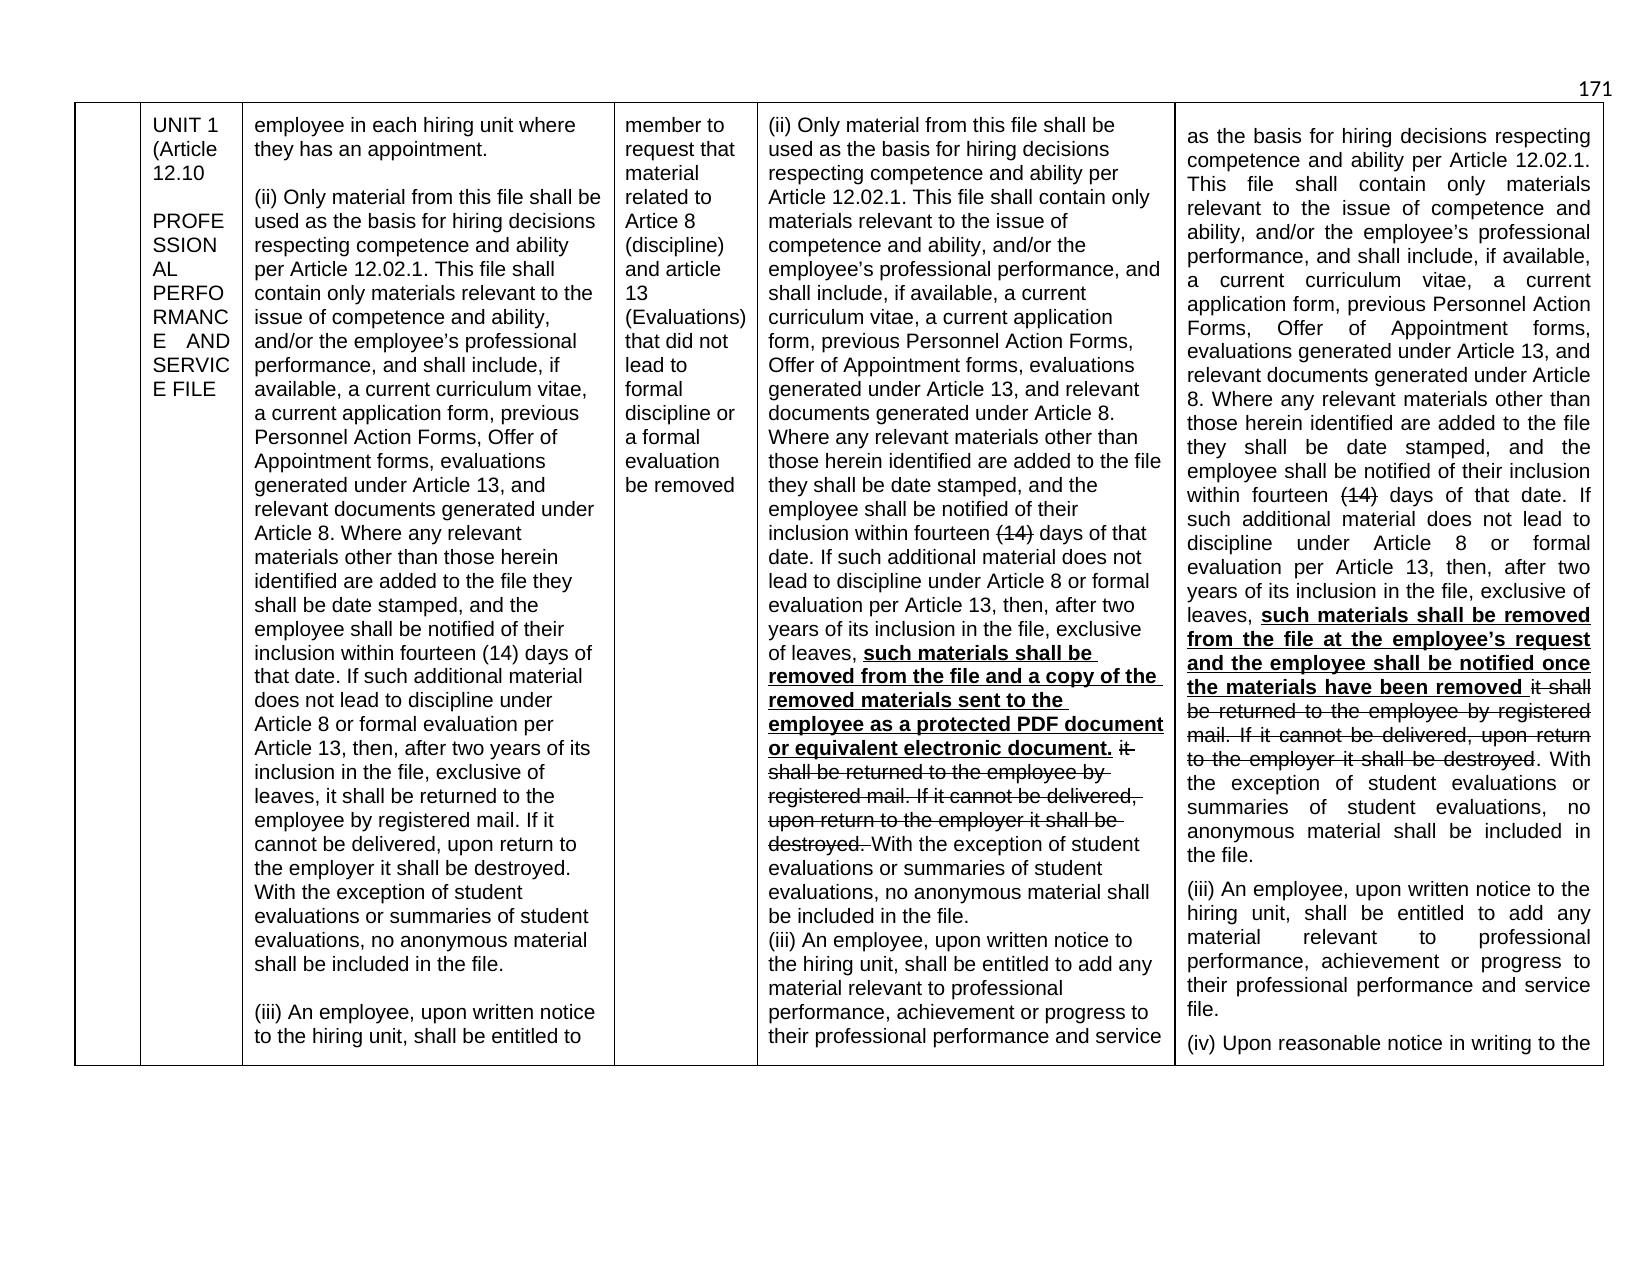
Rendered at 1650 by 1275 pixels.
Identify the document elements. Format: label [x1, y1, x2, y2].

table_cell [1176, 103, 1603, 1065]
table_cell [141, 103, 242, 1065]
table_cell [615, 103, 757, 1065]
table_cell [243, 103, 614, 1065]
table_cell [76, 103, 140, 1065]
table_cell [758, 103, 1174, 1065]
